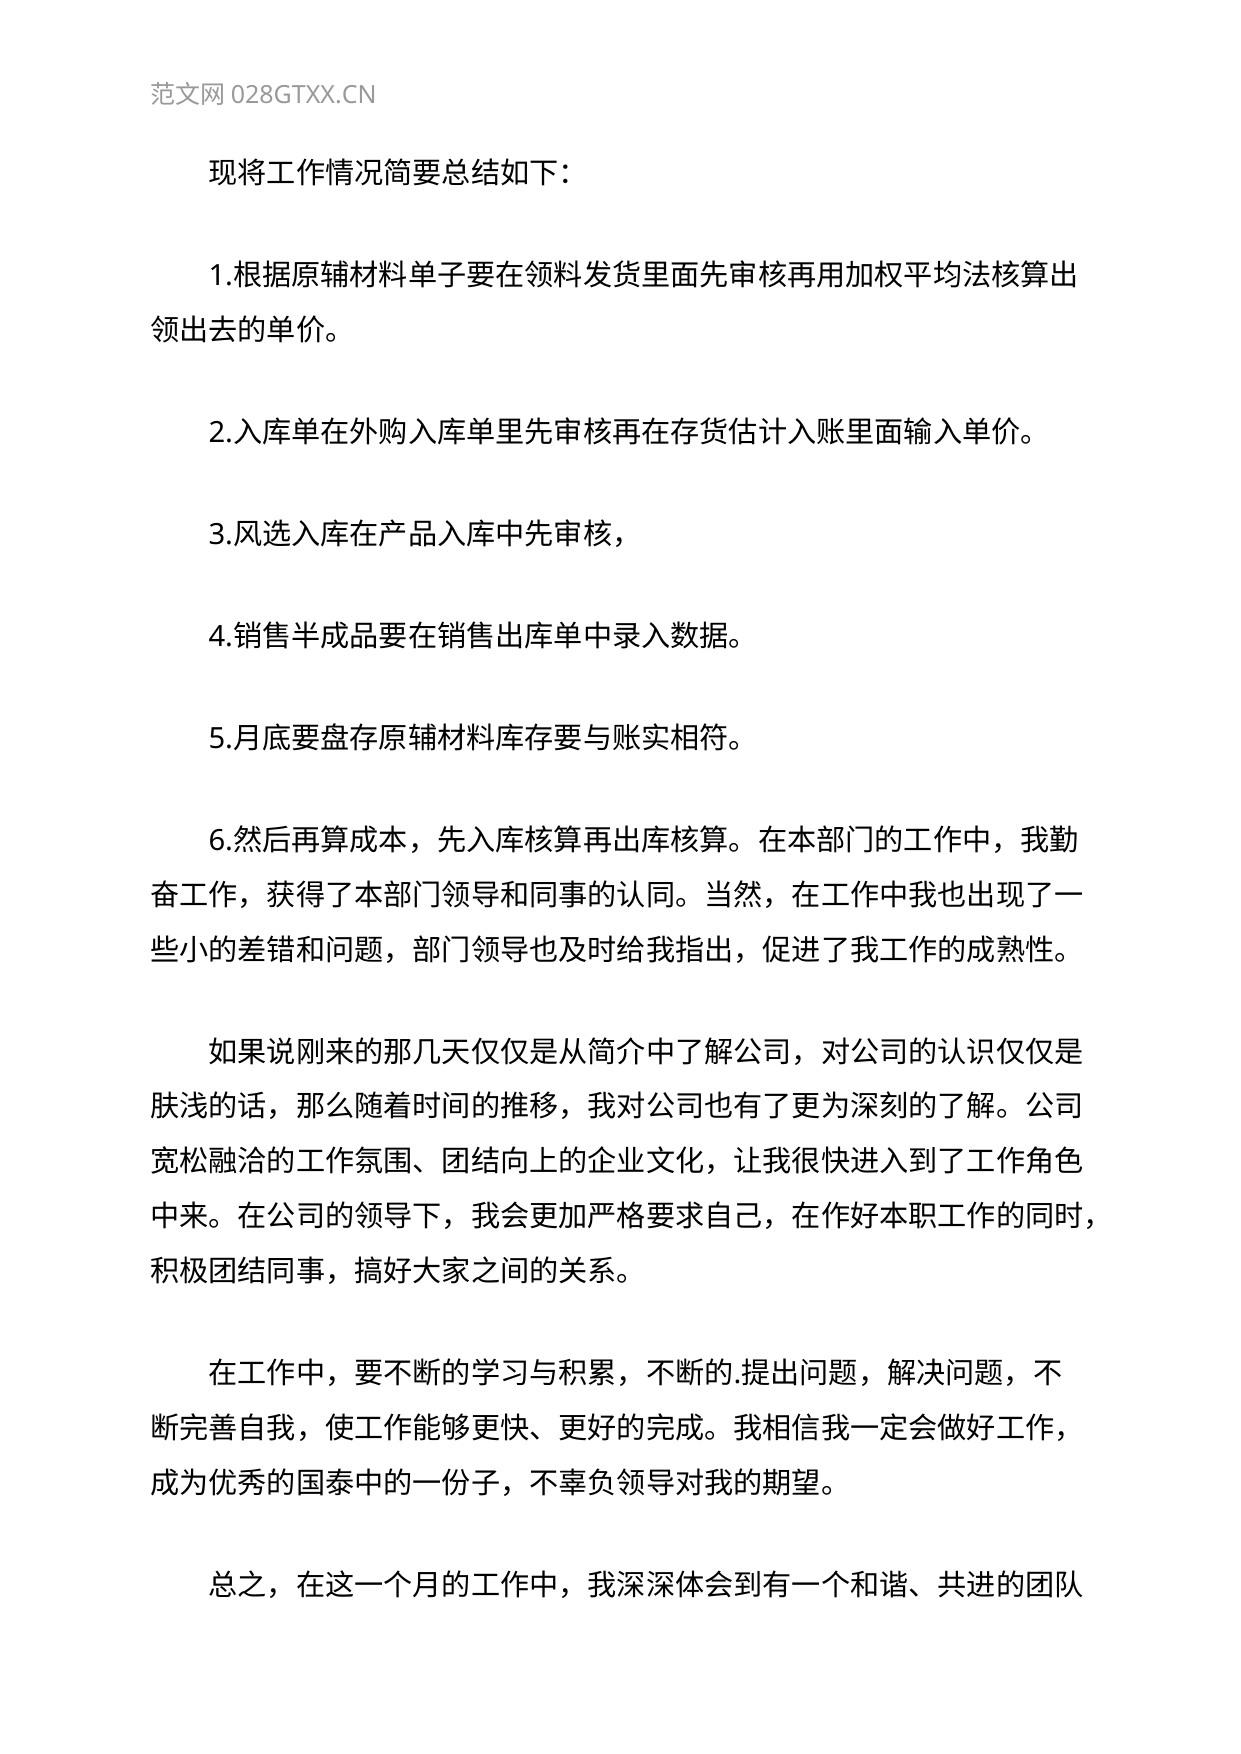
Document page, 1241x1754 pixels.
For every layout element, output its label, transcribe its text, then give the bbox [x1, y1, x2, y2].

text 现将工作情况简要总结如下： [150, 150, 1090, 192]
text 1.根据原辅材料单子要在领料发货里面先审核再用加权平均法核算出领出去的单价。 [150, 252, 1090, 349]
text 4.销售半成品要在销售出库单中录入数据。 [150, 612, 1090, 655]
text 6.然后再算成本，先入库核算再出库核算。在本部门的工作中，我勤奋工作，获得了本部门领导和同事的认同。当然，在工作中我也出现了一些小的差错和问题，部门领导也及时给我指出，促进了我工作的成熟性。 [150, 816, 1090, 969]
text 如果说刚来的那几天仅仅是从简介中了解公司，对公司的认识仅仅是肤浅的话，那么随着时间的推移，我对公司也有了更为深刻的了解。公司宽松融洽的工作氛围、团结向上的企业文化，让我很快进入到了工作角色中来。在公司的领导下，我会更加严格要求自己，在作好本职工作的同时，积极团结同事，搞好大家之间的关系。 [150, 1028, 1090, 1290]
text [150, 1561, 1090, 1603]
text 3.风选入库在产品入库中先审核， [150, 511, 1090, 553]
text 2.入库单在外购入库单里先审核再在存货估计入账里面输入单价。 [150, 408, 1090, 451]
text 在工作中，要不断的学习与积累，不断的.提出问题，解决问题，不断完善自我，使工作能够更快、更好的完成。我相信我一定会做好工作，成为优秀的国泰中的一份子，不辜负领导对我的期望。 [150, 1349, 1090, 1502]
text 5.月底要盘存原辅材料库存要与账实相符。 [150, 714, 1090, 757]
